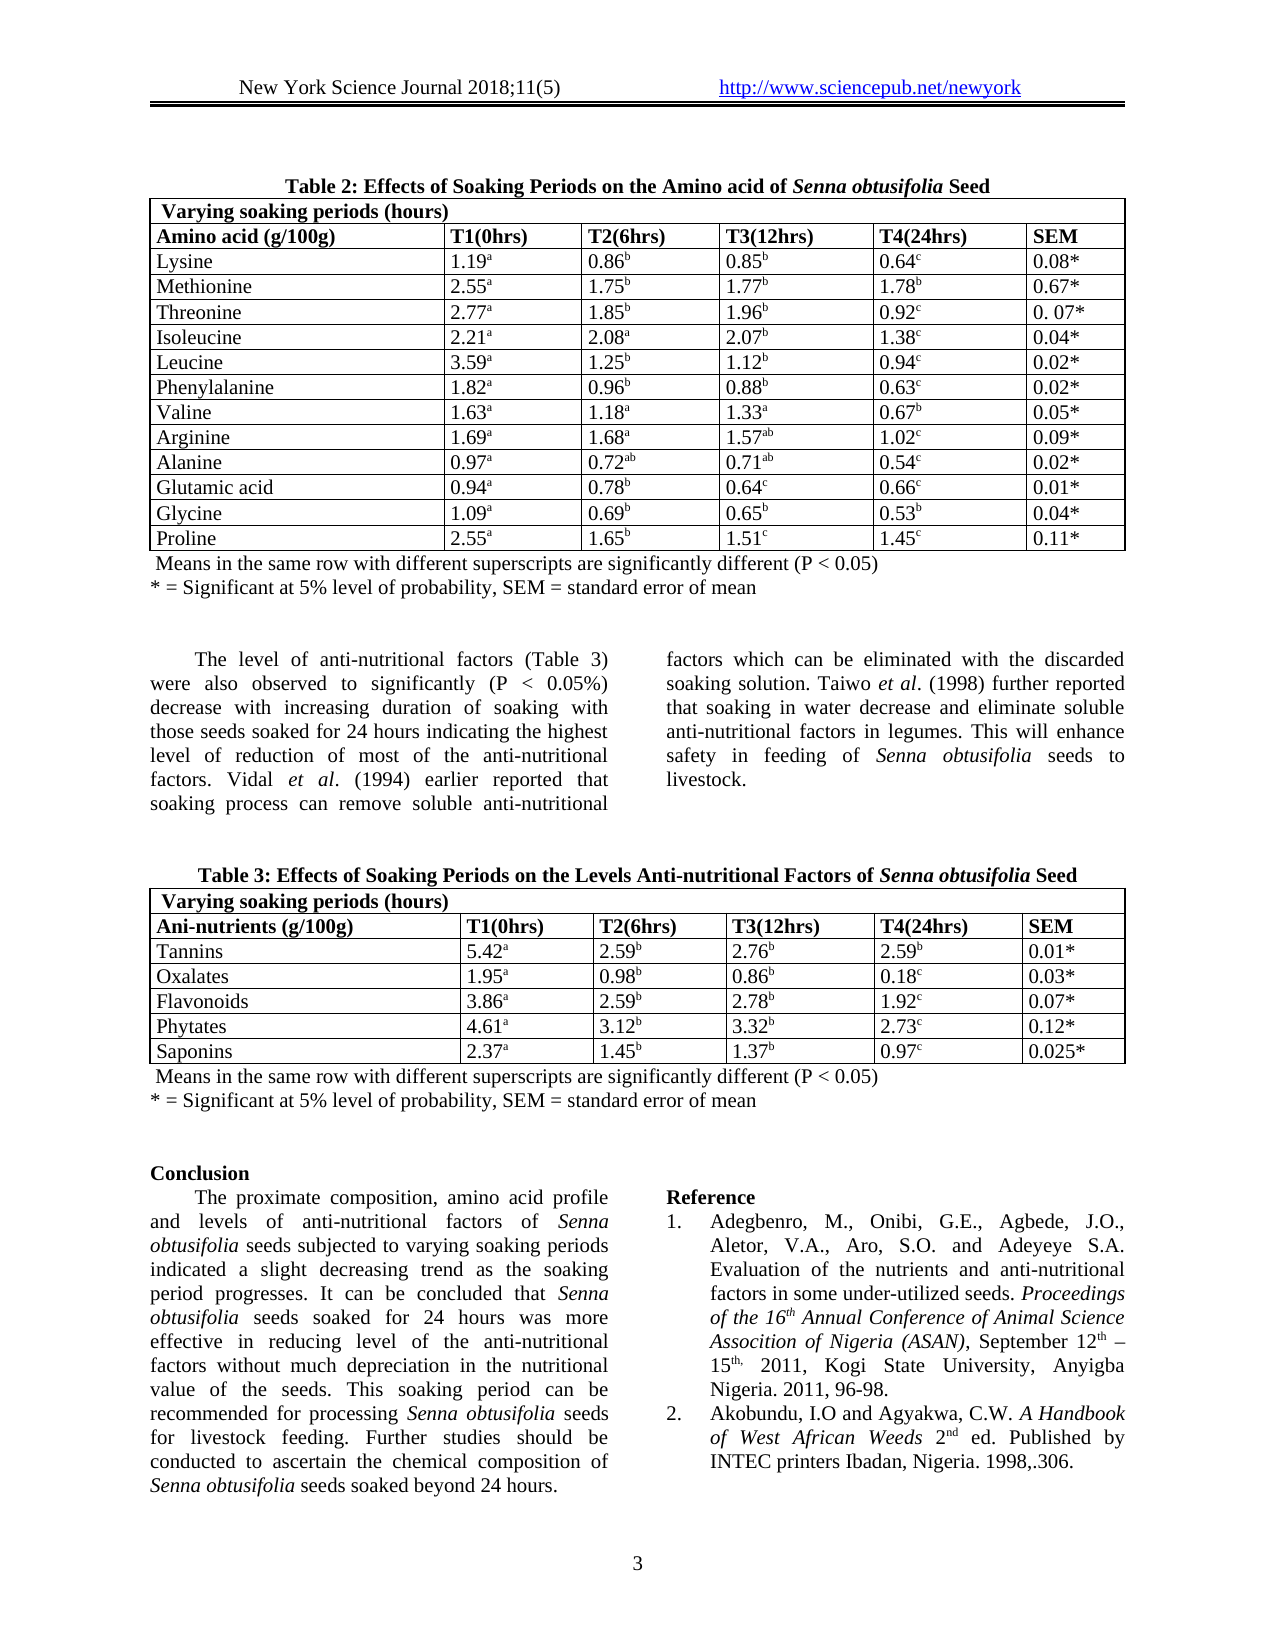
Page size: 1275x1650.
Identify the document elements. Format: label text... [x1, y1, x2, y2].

table_cell 0.86b [727, 964, 874, 988]
table_cell 1.38c [874, 325, 1026, 349]
table_cell Phenylalanine [151, 375, 444, 399]
table_cell 0.97a [445, 450, 581, 474]
table_cell 2.08a [582, 325, 719, 349]
table_cell 2.55a [445, 275, 581, 298]
text * = Significant at 5% level of probability, SEM = standard error of mean [150, 1088, 1125, 1112]
table_cell SEM [1023, 914, 1124, 938]
table_cell 3.12b [594, 1014, 726, 1038]
table_cell 0.11* [1027, 526, 1124, 549]
table_cell 0.12* [1023, 1014, 1124, 1038]
table_cell 0.86b [582, 249, 719, 273]
table_cell 1.37b [727, 1039, 874, 1063]
text The level of anti-nutritional factors (Table 3) were also observed to significantly (P < 0.05%) decrease with increasing duration of soaking with those seeds soaked for 24 hours indicating the highest level of reduction of most of the anti-nutritional factors. Vidal et al. (1994) earlier reported that soaking process can remove soluble anti-nutritional factors which can be eliminated with the discarded soaking solution. Taiwo et al. (1998) further reported that soaking in water decrease and eliminate soluble anti-nutritional factors in legumes. This will enhance safety in feeding of Senna obtusifolia seeds to livestock. [666, 647, 1125, 791]
table_cell 2.59b [875, 939, 1022, 963]
list Adegbenro, M., Onibi, G.E., Agbede, J.O., Aletor, V.A., Aro, S.O. and Adeyeye S.A. Evaluation of the nutrients and anti-nutritional factors in some under-utilized seeds. Proceedings of the 16th Annual Conference of Animal Science Assocition of Nigeria (ASAN), September 12th – 15th, 2011, Kogi State University, Anyigba Nigeria. 2011, 96-98. [666, 1209, 1125, 1401]
table_cell T2(6hrs) [594, 914, 726, 938]
table_cell 1.33a [720, 400, 873, 424]
table_cell Proline [151, 526, 444, 549]
text Reference [666, 1184, 1125, 1209]
table_cell 2.55a [445, 526, 581, 549]
table_cell 0.92c [874, 300, 1026, 324]
table_cell 0.02* [1027, 450, 1124, 474]
table_cell Arginine [151, 425, 444, 449]
text Means in the same row with different superscripts are significantly different (P < 0.05) [150, 1064, 1125, 1088]
table_cell T1(0hrs) [461, 914, 593, 938]
table_cell 0.01* [1027, 475, 1124, 499]
table_cell Saponins [151, 1039, 460, 1063]
table_cell 0.02* [1027, 375, 1124, 399]
table_cell 3.59a [445, 350, 581, 374]
table_cell 0.94c [874, 350, 1026, 374]
table_cell 0.85b [720, 249, 873, 273]
table_cell SEM [1027, 224, 1124, 248]
table_cell 3.32b [727, 1014, 874, 1038]
table_cell 1.45b [594, 1039, 726, 1063]
table_cell 0.65b [720, 500, 873, 524]
table_cell 0.05* [1027, 400, 1124, 424]
table_cell 0.02* [1027, 350, 1124, 374]
table_cell T2(6hrs) [582, 224, 719, 248]
table_cell 0.08* [1027, 249, 1124, 273]
table_cell 1.75b [582, 275, 719, 298]
table_cell Tannins [151, 939, 460, 963]
table_cell 0. 07* [1027, 300, 1124, 324]
table_cell 1.19a [445, 249, 581, 273]
table_cell 0.98b [594, 964, 726, 988]
text Table 2: Effects of Soaking Periods on the Amino acid of Senna obtusifolia Seed [150, 174, 1125, 198]
table_cell 2.77a [445, 300, 581, 324]
table_cell 0.63c [874, 375, 1026, 399]
table_cell 0.53b [874, 500, 1026, 524]
table_cell 0.04* [1027, 500, 1124, 524]
table_cell 0.67* [1027, 275, 1124, 298]
table_cell 1.57ab [720, 425, 873, 449]
table_cell Alanine [151, 450, 444, 474]
table_cell 1.96b [720, 300, 873, 324]
table_cell 2.37a [461, 1039, 593, 1063]
table_cell 0.71ab [720, 450, 873, 474]
table_cell 1.09a [445, 500, 581, 524]
table_cell 1.51c [720, 526, 873, 549]
table_cell 1.85b [582, 300, 719, 324]
table_cell 0.18c [875, 964, 1022, 988]
table_cell Amino acid (g/100g) [151, 224, 444, 248]
table_cell 1.77b [720, 275, 873, 298]
table_cell 2.21a [445, 325, 581, 349]
table_cell 0.96b [582, 375, 719, 399]
table_cell 4.61a [461, 1014, 593, 1038]
table_cell Flavonoids [151, 989, 460, 1013]
table_cell 1.65b [582, 526, 719, 549]
table_cell Glutamic acid [151, 475, 444, 499]
table_cell 0.94a [445, 475, 581, 499]
table_cell 2.07b [720, 325, 873, 349]
text Conclusion [150, 1161, 609, 1184]
table_cell Glycine [151, 500, 444, 524]
table_header Varying soaking periods (hours) [151, 199, 1124, 223]
table_cell Lysine [151, 249, 444, 273]
table_cell 2.78b [727, 989, 874, 1013]
table_cell 0.66c [874, 475, 1026, 499]
table_cell 0.025* [1023, 1039, 1124, 1063]
list Akobundu, I.O and Agyakwa, C.W. A Handbook of West African Weeds 2nd ed. Published by INTEC printers Ibadan, Nigeria. 1998,.306. [666, 1401, 1125, 1473]
table_cell 1.18a [582, 400, 719, 424]
table_cell 0.64c [874, 249, 1026, 273]
table_cell 0.07* [1023, 989, 1124, 1013]
table_cell 0.03* [1023, 964, 1124, 988]
table_cell 2.73c [875, 1014, 1022, 1038]
table_cell 0.04* [1027, 325, 1124, 349]
text The proximate composition, amino acid profile and levels of anti-nutritional factors of Senna obtusifolia seeds subjected to varying soaking periods indicated a slight decreasing trend as the soaking period progresses. It can be concluded that Senna obtusifolia seeds soaked for 24 hours was more effective in reducing level of the anti-nutritional factors without much depreciation in the nutritional value of the seeds. This soaking period can be recommended for processing Senna obtusifolia seeds for livestock feeding. Further studies should be conducted to ascertain the chemical composition of Senna obtusifolia seeds soaked beyond 24 hours. [150, 1184, 609, 1497]
table_cell T4(24hrs) [874, 224, 1026, 248]
table_cell Isoleucine [151, 325, 444, 349]
table_cell 0.54c [874, 450, 1026, 474]
table_cell 1.45c [874, 526, 1026, 549]
table_cell 1.25b [582, 350, 719, 374]
table_cell 0.09* [1027, 425, 1124, 449]
table_cell 2.59b [594, 939, 726, 963]
table_cell Threonine [151, 300, 444, 324]
table_cell T3(12hrs) [720, 224, 873, 248]
table_cell Valine [151, 400, 444, 424]
table_cell 0.67b [874, 400, 1026, 424]
table_cell 0.72ab [582, 450, 719, 474]
table_cell Methionine [151, 275, 444, 298]
table_cell 1.78b [874, 275, 1026, 298]
table_cell 5.42a [461, 939, 593, 963]
table_cell Ani-nutrients (g/100g) [151, 914, 460, 938]
table_cell 1.82a [445, 375, 581, 399]
table_cell 2.76b [727, 939, 874, 963]
table_cell Phytates [151, 1014, 460, 1038]
table_cell T3(12hrs) [727, 914, 874, 938]
table_cell 1.12b [720, 350, 873, 374]
table_cell 0.64c [720, 475, 873, 499]
table_cell 1.69a [445, 425, 581, 449]
table_cell Oxalates [151, 964, 460, 988]
table_cell 1.92c [875, 989, 1022, 1013]
table_cell 1.68a [582, 425, 719, 449]
table_cell T1(0hrs) [445, 224, 581, 248]
table_cell 0.97c [875, 1039, 1022, 1063]
table_header Varying soaking periods (hours) [151, 889, 1124, 913]
table_cell Leucine [151, 350, 444, 374]
text * = Significant at 5% level of probability, SEM = standard error of mean [150, 575, 1125, 599]
text The level of anti-nutritional factors (Table 3) were also observed to significantly (P < 0.05%) decrease with increasing duration of soaking with those seeds soaked for 24 hours indicating the highest level of reduction of most of the anti-nutritional factors. Vidal et al. (1994) earlier reported that soaking process can remove soluble anti-nutritional factors which can be eliminated with the discarded soaking solution. Taiwo et al. (1998) further reported that soaking in water decrease and eliminate soluble anti-nutritional factors in legumes. This will enhance safety in feeding of Senna obtusifolia seeds to livestock. [150, 647, 609, 815]
table_cell 1.95a [461, 964, 593, 988]
table_cell 0.69b [582, 500, 719, 524]
table_cell 0.88b [720, 375, 873, 399]
text Table 3: Effects of Soaking Periods on the Levels Anti-nutritional Factors of Senna obtusifolia Seed [150, 863, 1125, 887]
table_cell 1.02c [874, 425, 1026, 449]
table_cell 0.01* [1023, 939, 1124, 963]
table_cell 2.59b [594, 989, 726, 1013]
table_cell 0.78b [582, 475, 719, 499]
table_cell T4(24hrs) [875, 914, 1022, 938]
table_cell 1.63a [445, 400, 581, 424]
table_cell 3.86a [461, 989, 593, 1013]
text Means in the same row with different superscripts are significantly different (P < 0.05) [150, 551, 1125, 575]
